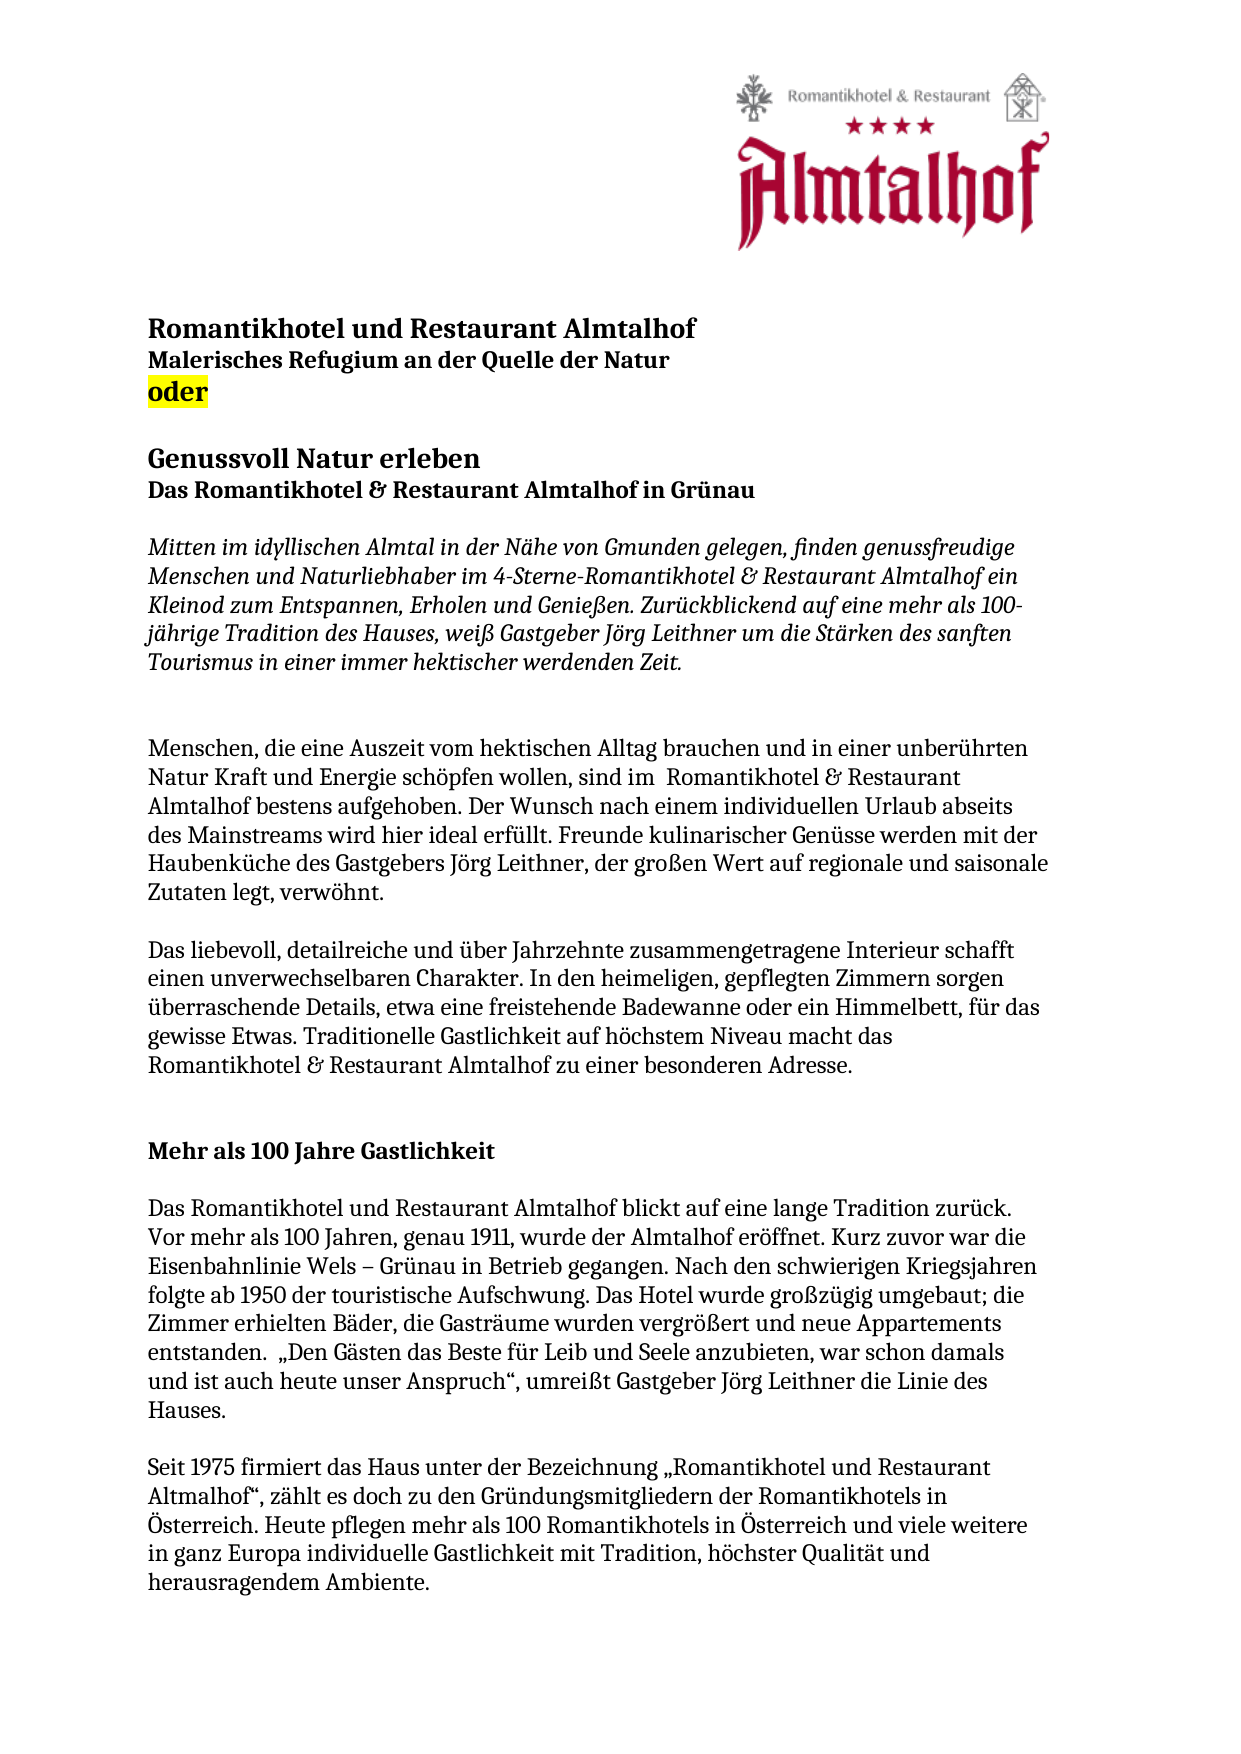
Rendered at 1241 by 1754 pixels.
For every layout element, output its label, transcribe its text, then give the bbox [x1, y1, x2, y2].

text Malerisches Refugium an der Quelle der Natur [148, 346, 1049, 375]
text Menschen, die eine Auszeit vom hektischen Alltag brauchen und in einer unberührten Natur Kraft und Energie schöpfen wollen, sind im Romantikhotel & Restaurant Almtalhof bestens aufgehoben. Der Wunsch nach einem individuellen Urlaub abseits des Mainstreams wird hier ideal erfüllt. Freunde kulinarischer Genüsse werden mit der Haubenküche des Gastgebers Jörg Leithner, der großen Wert auf regionale und saisonale Zutaten legt, verwöhnt. [148, 734, 1049, 907]
text Mitten im idyllischen Almtal in der Nähe von Gmunden gelegen, finden genussfreudige Menschen und Naturliebhaber im 4-Sterne-Romantikhotel & Restaurant Almtalhof ein Kleinod zum Entspannen, Erholen und Genießen. Zurückblickend auf eine mehr als 100-jährige Tradition des Hauses, weiß Gastgeber Jörg Leithner um die Stärken des sanften Tourismus in einer immer hektischer werdenden Zeit. [148, 533, 1049, 677]
text oder Genussvoll Natur erleben [148, 375, 1049, 476]
picture [736, 73, 1050, 251]
text Seit 1975 firmiert das Haus unter der Bezeichnung „Romantikhotel und Restaurant Altmalhof“, zählt es doch zu den Gründungsmitgliedern der Romantikhotels in Österreich. Heute pflegen mehr als 100 Romantikhotels in Österreich und viele weitere in ganz Europa individuelle Gastlichkeit mit Tradition, höchster Qualität und herausragendem Ambiente. [148, 1453, 1049, 1597]
text Das liebevoll, detailreiche und über Jahrzehnte zusammengetragene Interieur schafft einen unverwechselbaren Charakter. In den heimeligen, gepflegten Zimmern sorgen überraschende Details, etwa eine freistehende Badewanne oder ein Himmelbett, für das gewisse Etwas. Traditionelle Gastlichkeit auf höchstem Niveau macht das Romantikhotel & Restaurant Almtalhof zu einer besonderen Adresse. [148, 936, 1049, 1079]
text Mehr als 100 Jahre Gastlichkeit [148, 1137, 1049, 1166]
text Romantikhotel und Restaurant Almtalhof [148, 313, 1049, 346]
text Das Romantikhotel und Restaurant Almtalhof blickt auf eine lange Tradition zurück. Vor mehr als 100 Jahren, genau 1911, wurde der Almtalhof eröffnet. Kurz zuvor war die Eisenbahnlinie Wels – Grünau in Betrieb gegangen. Nach den schwierigen Kriegsjahren folgte ab 1950 der touristische Aufschwung. Das Hotel wurde großzügig umgebaut; die Zimmer erhielten Bäder, die Gasträume wurden vergrößert und neue Appartements entstanden. „Den Gästen das Beste für Leib und Seele anzubieten, war schon damals und ist auch heute unser Anspruch“, umreißt Gastgeber Jörg Leithner die Linie des Hauses. [148, 1194, 1049, 1453]
text Das Romantikhotel & Restaurant Almtalhof in Grünau [148, 476, 1049, 504]
